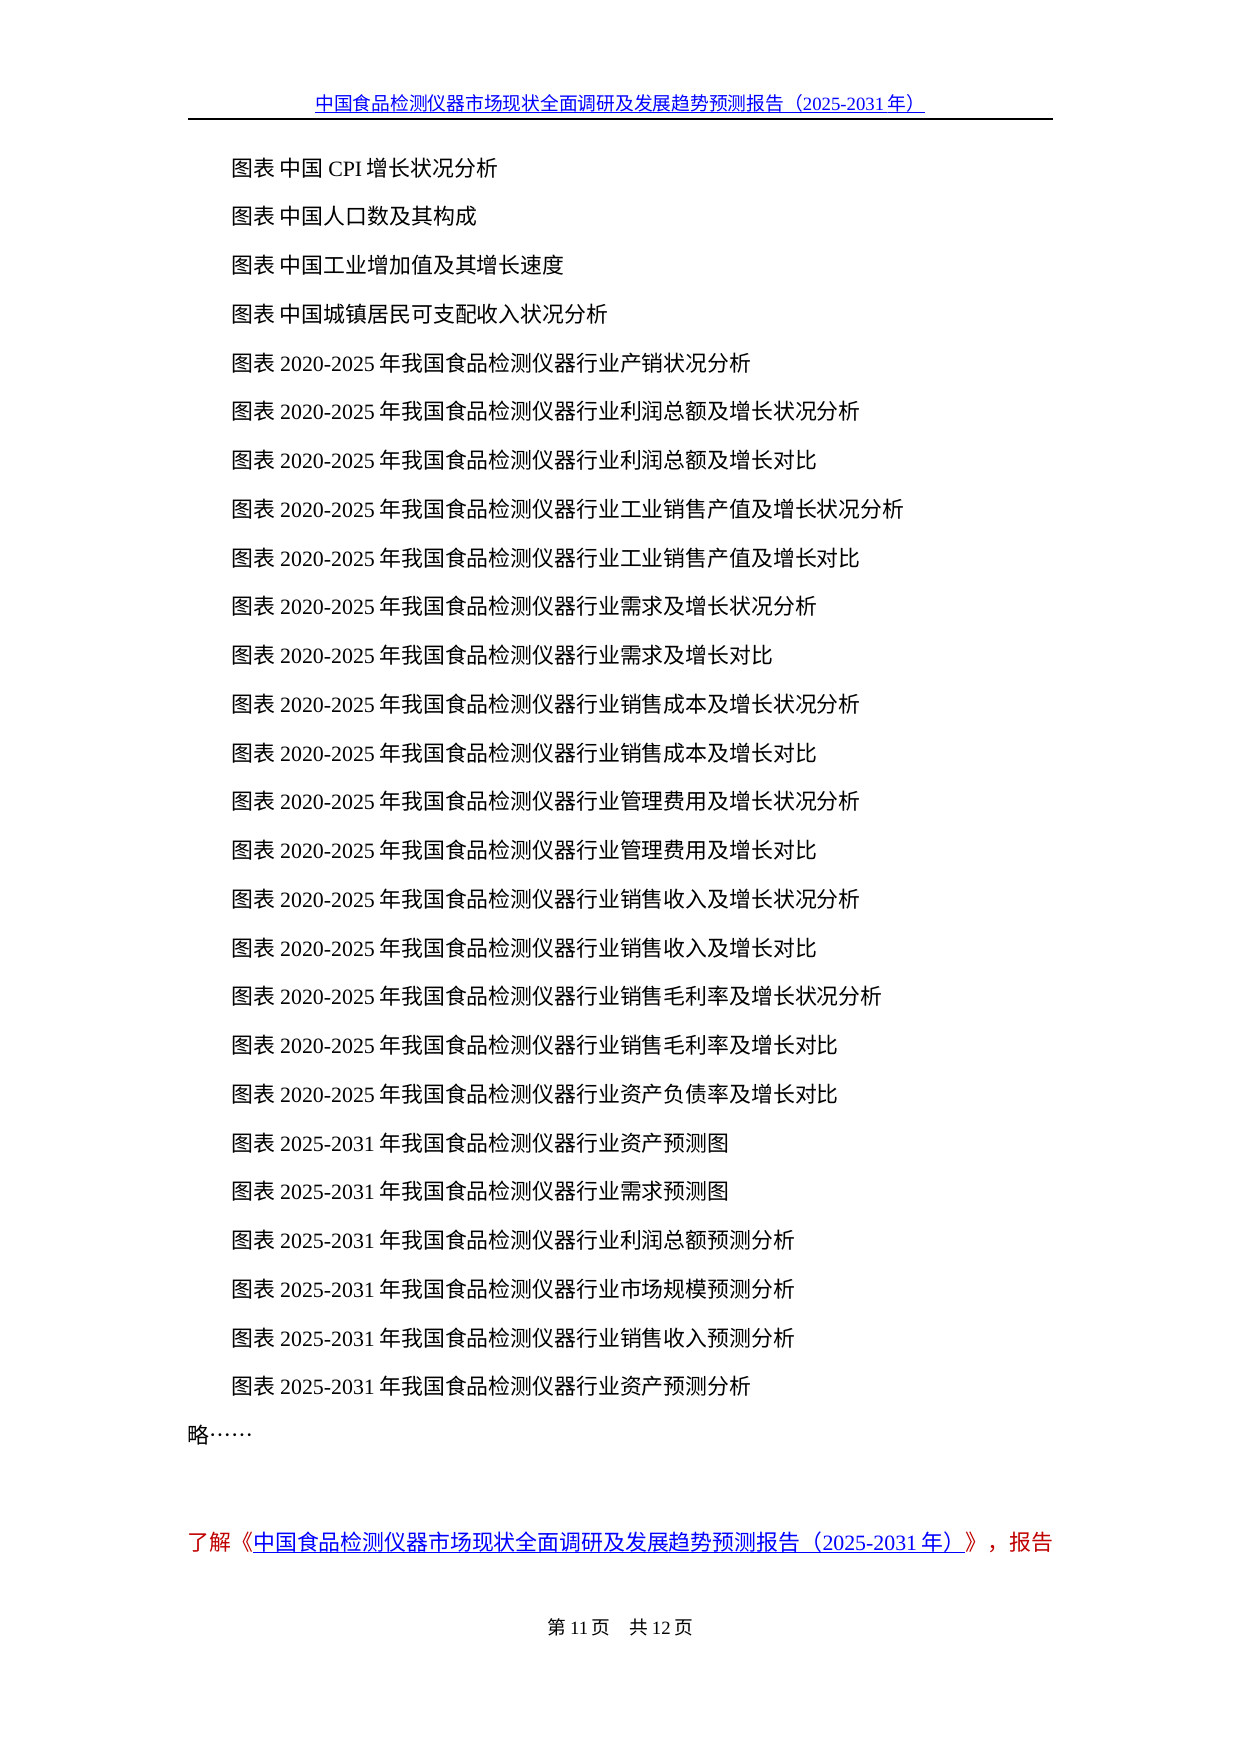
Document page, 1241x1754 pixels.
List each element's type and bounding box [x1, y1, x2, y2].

text [187, 1524, 1053, 1557]
text [187, 150, 1053, 1450]
